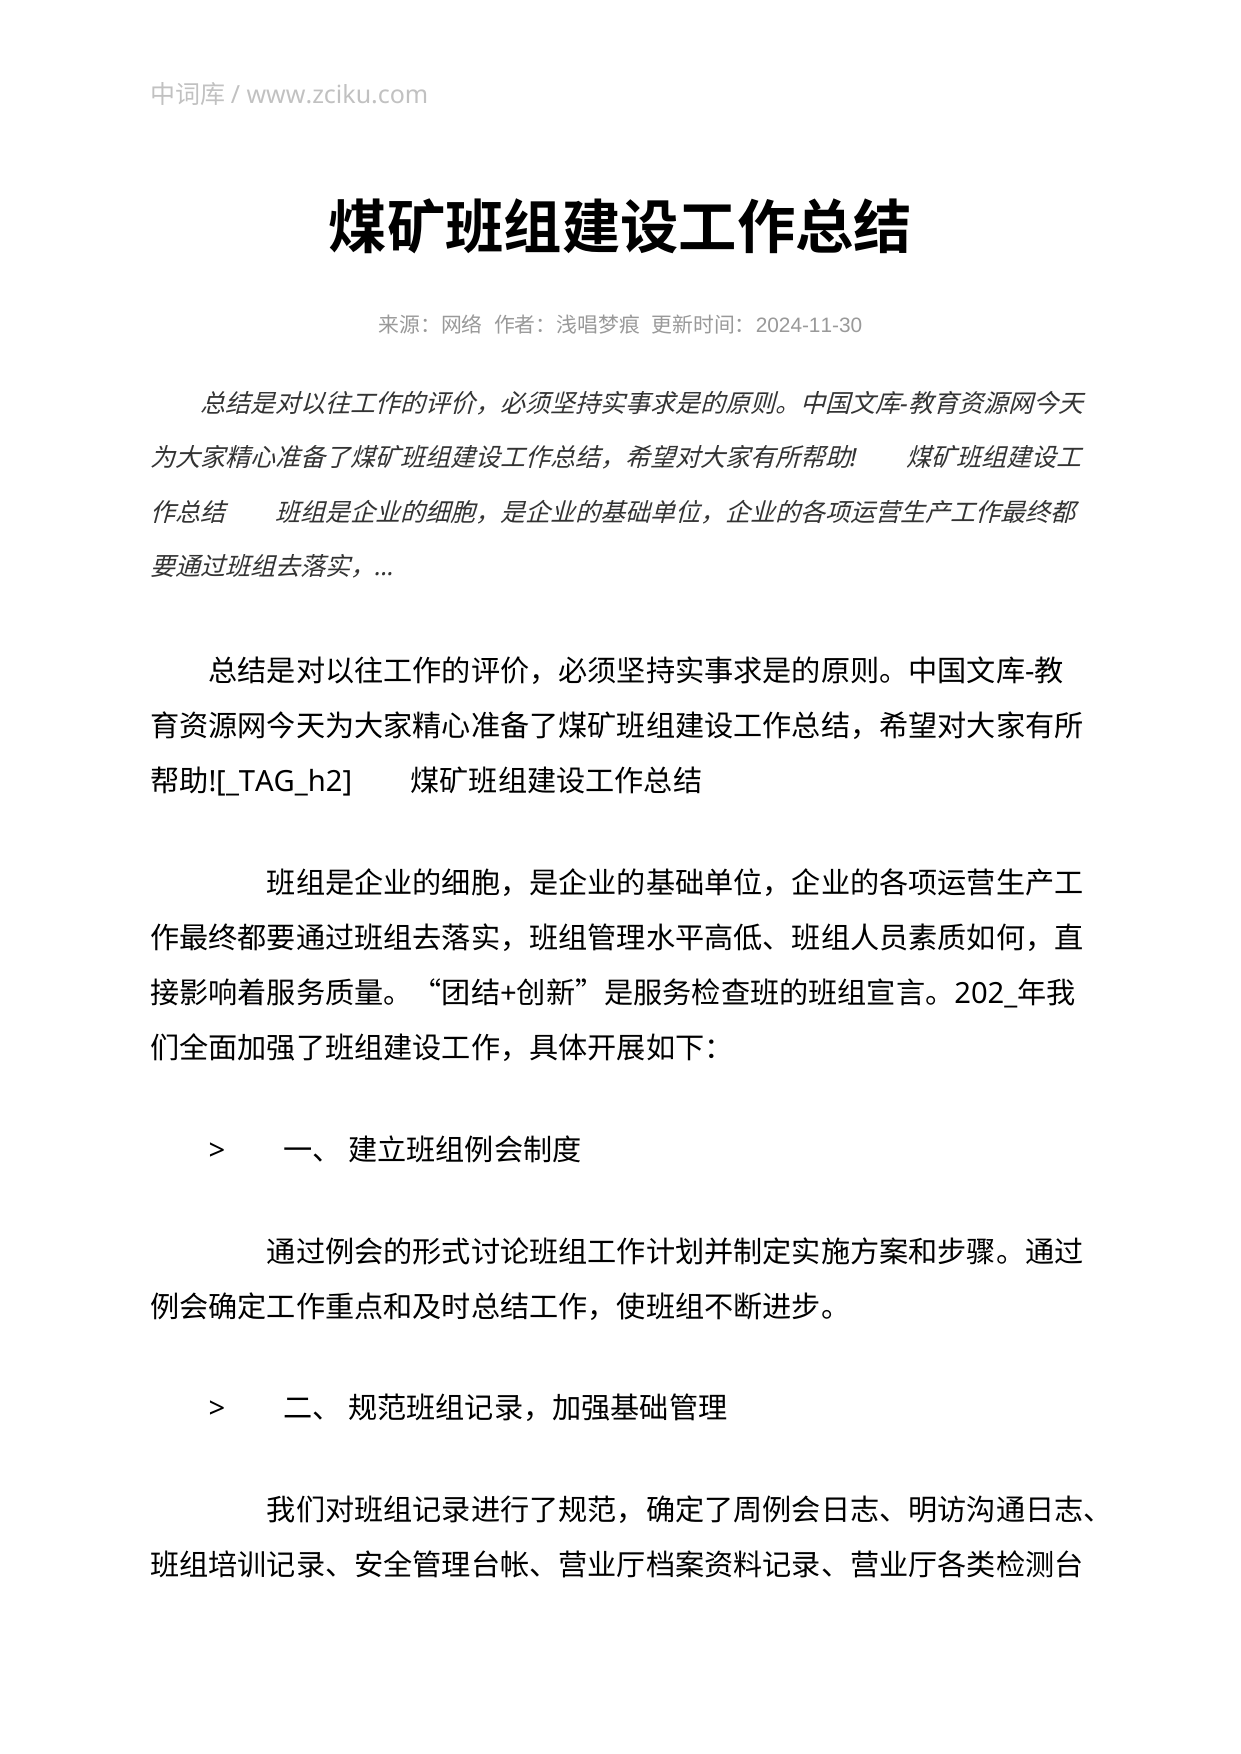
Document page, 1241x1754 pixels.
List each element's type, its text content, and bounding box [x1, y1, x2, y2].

text 班组是企业的细胞，是企业的基础单位，企业的各项运营生产工作最终都要通过班组去落实，班组管理水平高低、班组人员素质如何，直接影响着服务质量。“团结+创新”是服务检查班的班组宣言。202_年我们全面加强了班组建设工作，具体开展如下： [150, 860, 1090, 1067]
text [150, 1487, 1090, 1584]
subtitle 煤矿班组建设工作总结 [150, 181, 1090, 266]
text 通过例会的形式讨论班组工作计划并制定实施方案和步骤。通过例会确定工作重点和及时总结工作，使班组不断进步。 [150, 1228, 1090, 1325]
text > 一、 建立班组例会制度 [150, 1126, 1090, 1169]
text 总结是对以往工作的评价，必须坚持实事求是的原则。中国文库-教育资源网今天为大家精心准备了煤矿班组建设工作总结，希望对大家有所帮助! 煤矿班组建设工作总结 班组是企业的细胞，是企业的基础单位，企业的各项运营生产工作最终都要通过班组去落实，... [150, 383, 1090, 583]
text 总结是对以往工作的评价，必须坚持实事求是的原则。中国文库-教育资源网今天为大家精心准备了煤矿班组建设工作总结，希望对大家有所帮助![_TAG_h2] 煤矿班组建设工作总结 [150, 648, 1090, 800]
text 来源：网络 作者：浅唱梦痕 更新时间：2024-11-30 [150, 313, 1090, 337]
text > 二、 规范班组记录，加强基础管理 [150, 1385, 1090, 1427]
